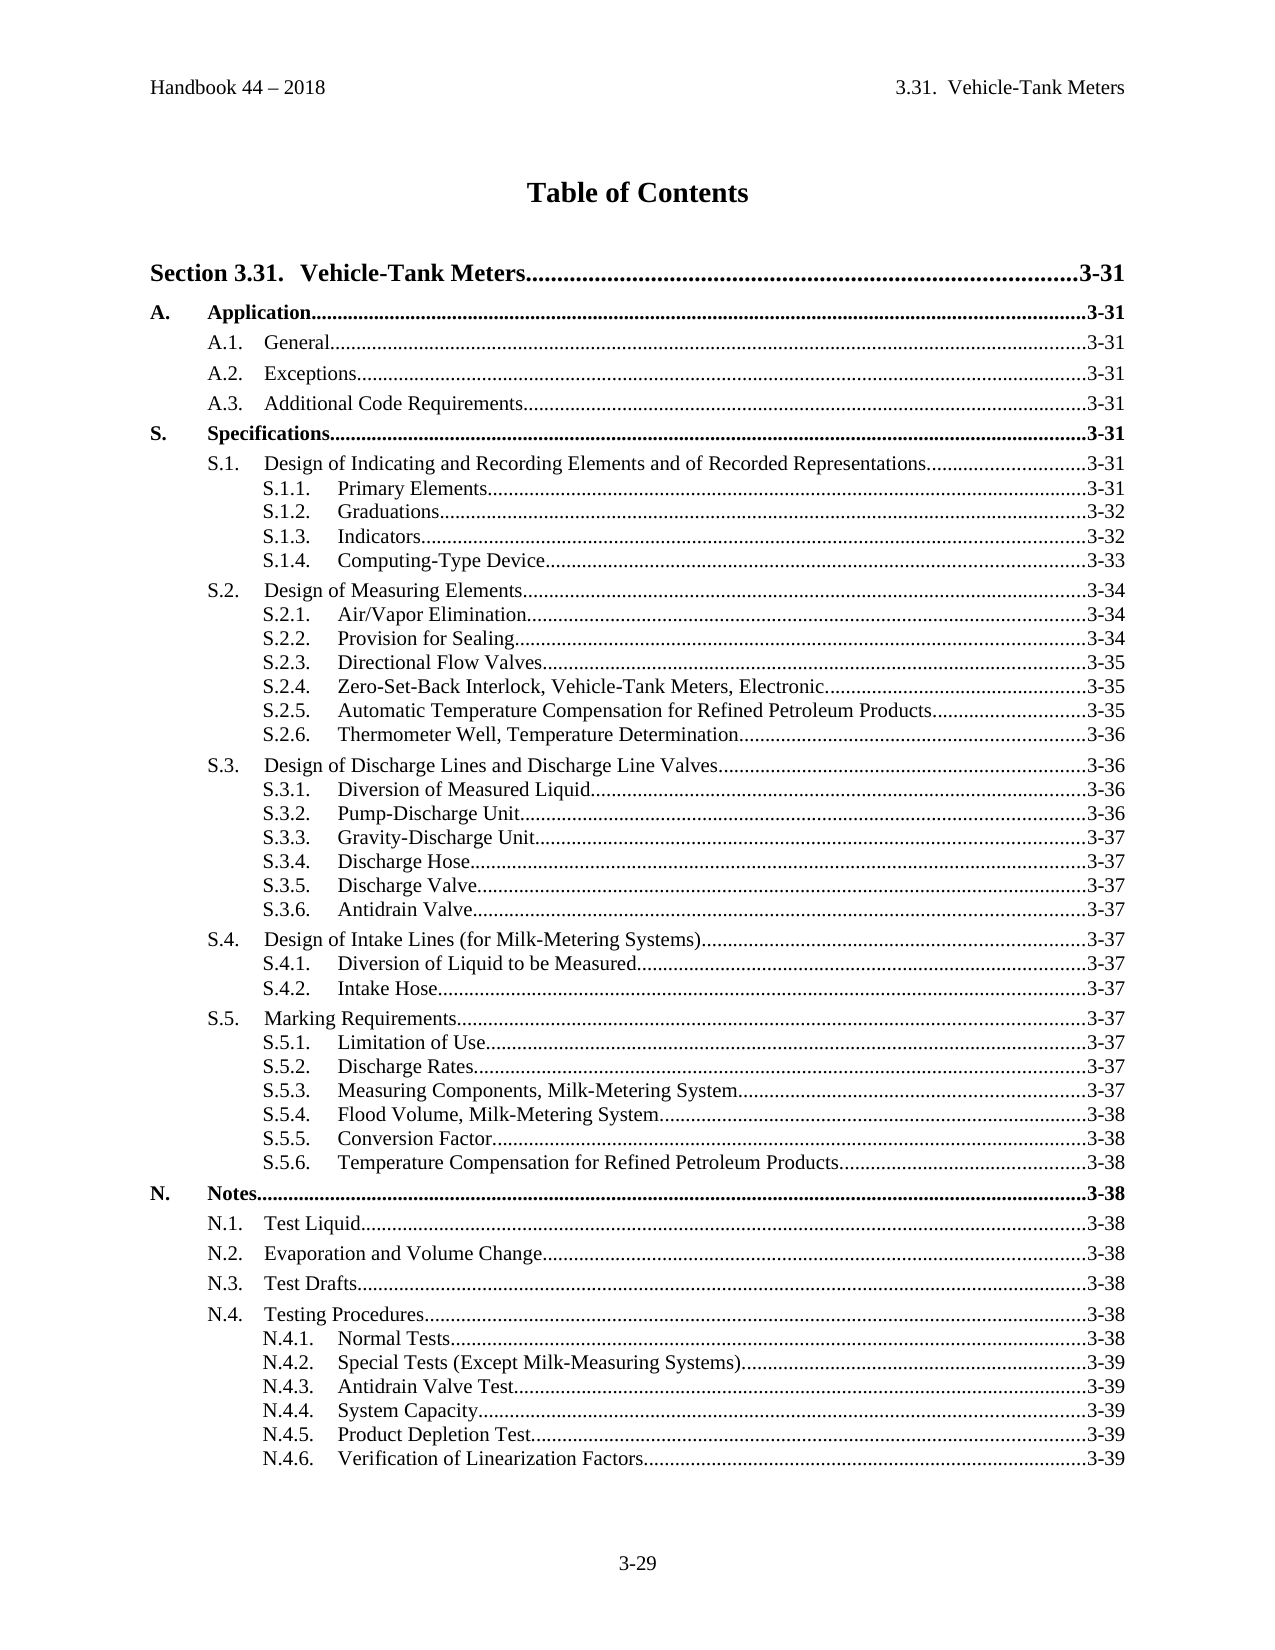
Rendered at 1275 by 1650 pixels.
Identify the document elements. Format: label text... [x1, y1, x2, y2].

text S.3.6. Antidrain Valve. 3-37 [262, 897, 1125, 921]
text S.2.1. Air/Vapor Elimination. 3-34 [262, 602, 1125, 626]
text N.1. Test Liquid. 3-38 [207, 1211, 1125, 1235]
text S.3.5. Discharge Valve. 3-37 [262, 873, 1125, 897]
text A.3. Additional Code Requirements. 3-31 [207, 391, 1125, 415]
text S.3.2. Pump-Discharge Unit. 3-36 [262, 801, 1125, 825]
text S.3. Design of Discharge Lines and Discharge Line Valves. 3-36 [207, 753, 1125, 777]
text N.4.5. Product Depletion Test. 3-39 [262, 1422, 1125, 1446]
text S.1.1. Primary Elements. 3-31 [262, 475, 1125, 499]
text A.2. Exceptions. 3-31 [207, 360, 1125, 384]
text N.2. Evaporation and Volume Change. 3-38 [207, 1241, 1125, 1265]
text S.2. Design of Measuring Elements. 3-34 [207, 578, 1125, 602]
text N.4. Testing Procedures. 3-38 [207, 1302, 1125, 1326]
text Table of Contents [150, 175, 1125, 208]
text S. Specifications 3-31 [150, 421, 1125, 445]
text N.4.2. Special Tests (Except Milk-Measuring Systems). 3-39 [262, 1350, 1125, 1374]
text A.1. General. 3-31 [207, 330, 1125, 354]
text S.2.5. Automatic Temperature Compensation for Refined Petroleum Products. 3-35 [262, 698, 1125, 722]
text S.5.3. Measuring Components, Milk-Metering System. 3-37 [262, 1078, 1125, 1102]
text S.3.1. Diversion of Measured Liquid. 3-36 [262, 777, 1125, 801]
text S.3.3. Gravity-Discharge Unit. 3-37 [262, 825, 1125, 849]
text S.5.6. Temperature Compensation for Refined Petroleum Products. 3-38 [262, 1150, 1125, 1174]
text A. Application 3-31 [150, 300, 1125, 324]
text S.5.4. Flood Volume, Milk-Metering System. 3-38 [262, 1102, 1125, 1126]
text Section 3.31. Vehicle-Tank Meters 3-31 [150, 258, 1125, 287]
text S.1.4. Computing-Type Device. 3-33 [262, 548, 1125, 572]
text S.1.2. Graduations. 3-32 [262, 499, 1125, 523]
text S.4.1. Diversion of Liquid to be Measured. 3-37 [262, 951, 1125, 975]
text S.4. Design of Intake Lines (for Milk-Metering Systems). 3-37 [207, 927, 1125, 951]
text S.2.4. Zero-Set-Back Interlock, Vehicle-Tank Meters, Electronic. 3-35 [262, 674, 1125, 698]
text S.5. Marking Requirements. 3-37 [207, 1006, 1125, 1030]
text S.5.2. Discharge Rates. 3-37 [262, 1054, 1125, 1078]
text N.4.1. Normal Tests. 3-38 [262, 1326, 1125, 1350]
text S.1.3. Indicators. 3-32 [262, 523, 1125, 548]
text N.3. Test Drafts. 3-38 [207, 1271, 1125, 1295]
text S.5.1. Limitation of Use. 3-37 [262, 1030, 1125, 1054]
text S.1. Design of Indicating and Recording Elements and of Recorded Representations. 3-31 [207, 451, 1125, 475]
text N.4.4. System Capacity. 3-39 [262, 1398, 1125, 1422]
text S.3.4. Discharge Hose. 3-37 [262, 849, 1125, 873]
text S.2.2. Provision for Sealing. 3-34 [262, 626, 1125, 650]
text N.4.6. Verification of Linearization Factors. 3-39 [262, 1446, 1125, 1470]
text S.2.3. Directional Flow Valves. 3-35 [262, 650, 1125, 674]
text N. Notes 3-38 [150, 1180, 1125, 1204]
text N.4.3. Antidrain Valve Test. 3-39 [262, 1374, 1125, 1398]
text S.5.5. Conversion Factor. 3-38 [262, 1126, 1125, 1150]
text S.4.2. Intake Hose. 3-37 [262, 975, 1125, 999]
text S.2.6. Thermometer Well, Temperature Determination. 3-36 [262, 722, 1125, 746]
